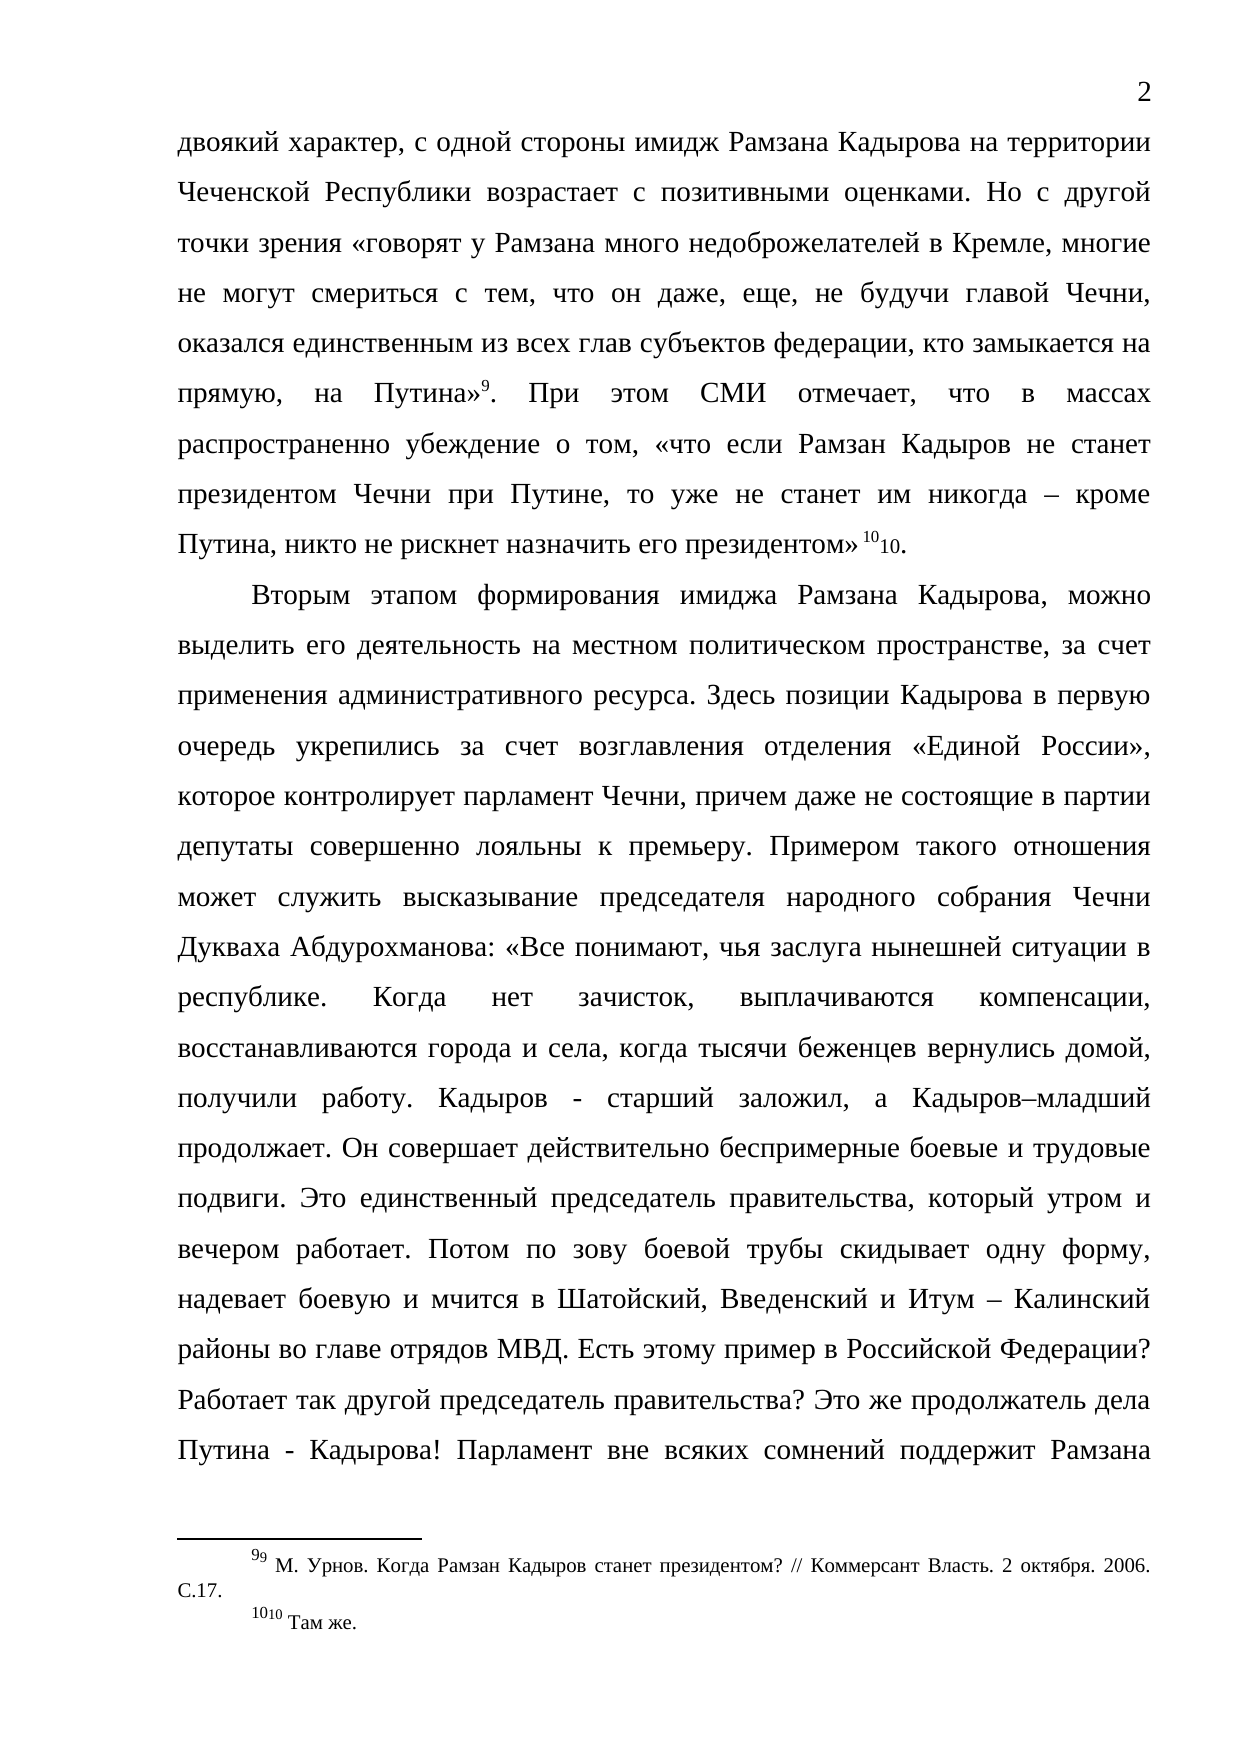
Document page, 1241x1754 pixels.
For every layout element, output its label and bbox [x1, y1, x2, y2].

text [177, 124, 1152, 560]
text [177, 577, 1152, 1466]
